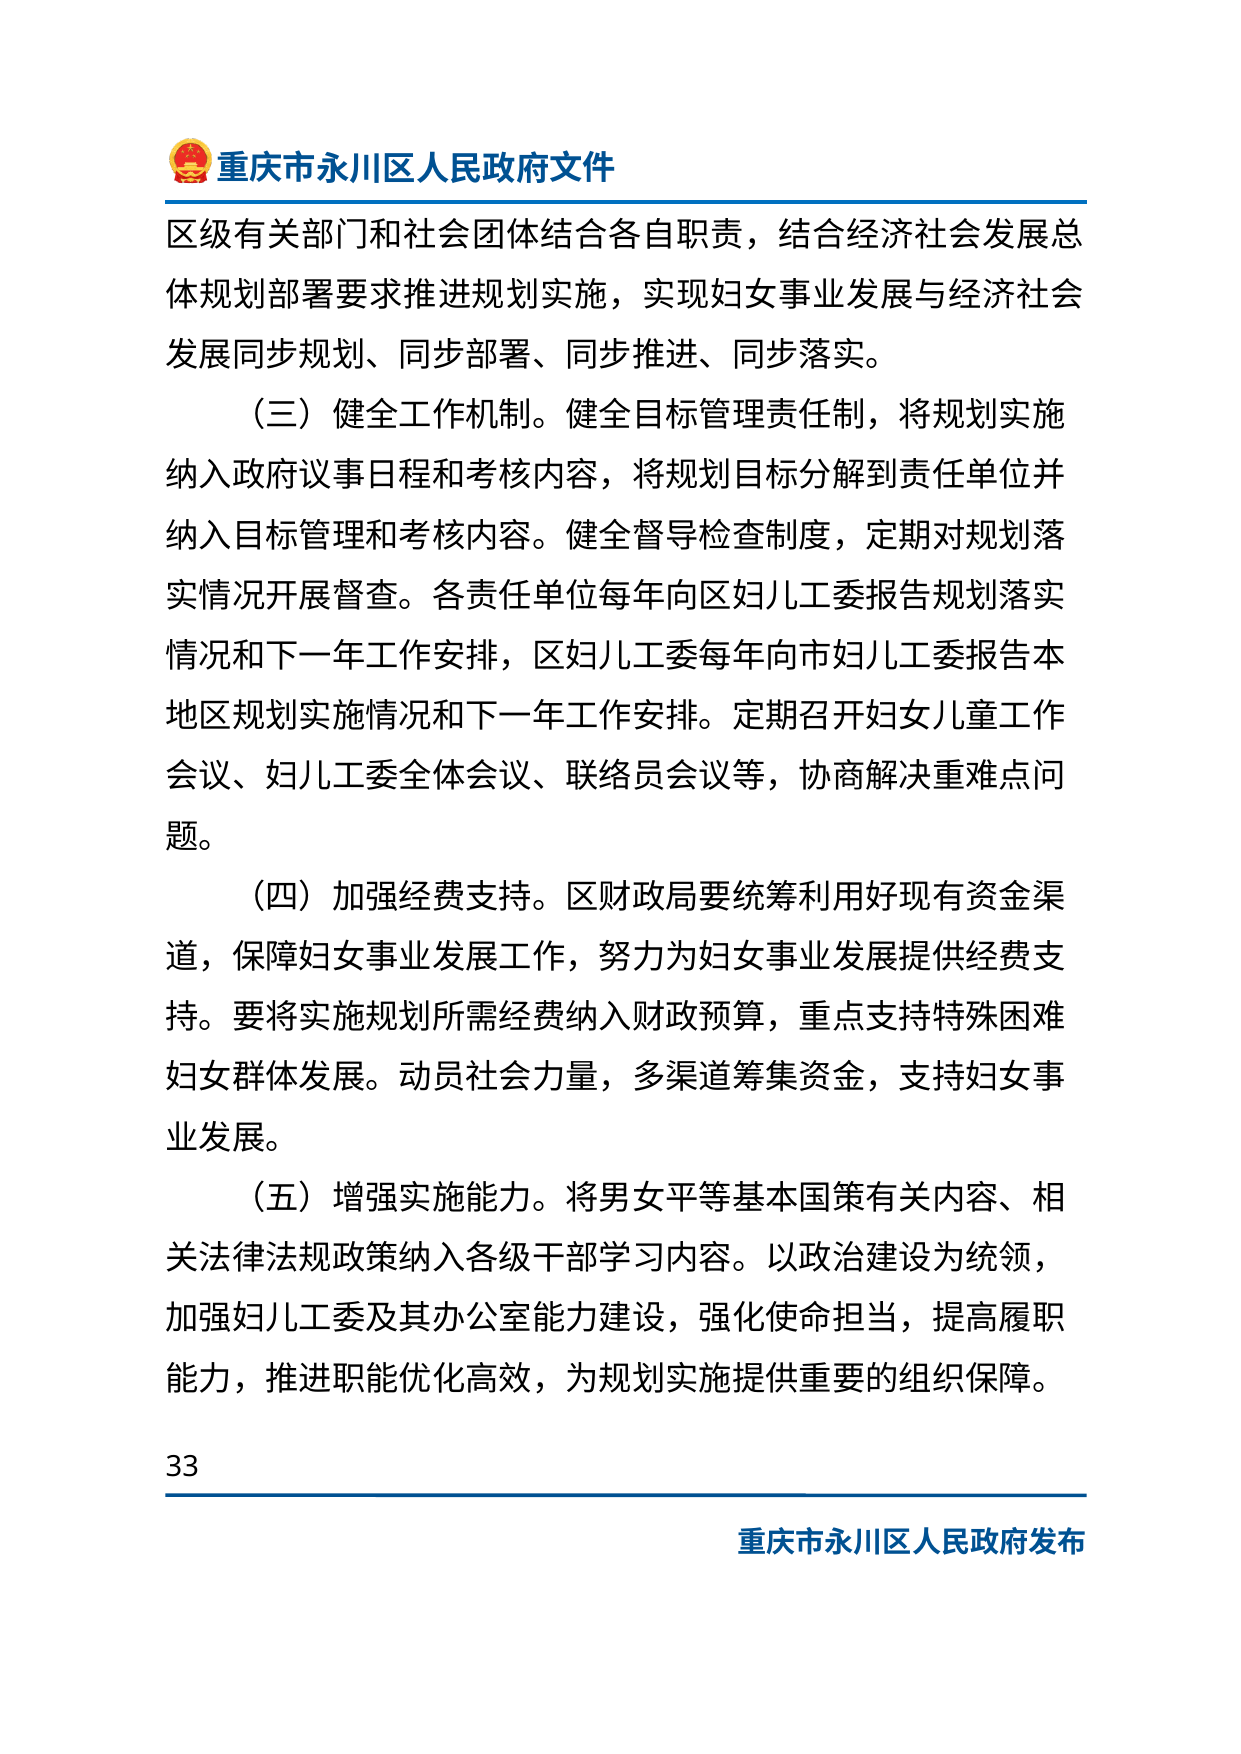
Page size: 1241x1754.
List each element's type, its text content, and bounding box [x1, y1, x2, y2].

text （五）增强实施能力。将男女平等基本国策有关内容、相关法律法规政策纳入各级干部学习内容。以政治建设为统领，加强妇儿工委及其办公室能力建设，强化使命担当，提高履职能力，推进职能优化高效，为规划实施提供重要的组织保障。创新工作方法，采取分类指导、示范先行等方式推进规划实施。 [165, 1171, 1087, 1399]
text （四）加强经费支持。区财政局要统筹利用好现有资金渠道，保障妇女事业发展工作，努力为妇女事业发展提供经费支持。要将实施规划所需经费纳入财政预算，重点支持特殊困难妇女群体发展。动员社会力量，多渠道筹集资金，支持妇女事业发展。 [165, 869, 1087, 1159]
text （三）健全工作机制。健全目标管理责任制，将规划实施纳入政府议事日程和考核内容，将规划目标分解到责任单位并纳入目标管理和考核内容。健全督导检查制度，定期对规划落实情况开展督查。各责任单位每年向区妇儿工委报告规划落实情况和下一年工作安排，区妇儿工委每年向市妇儿工委报告本地区规划实施情况和下一年工作安排。定期召开妇女儿童工作会议、妇儿工委全体会议、联络员会议等，协商解决重难点问题。 [165, 388, 1087, 858]
picture [165, 136, 216, 187]
